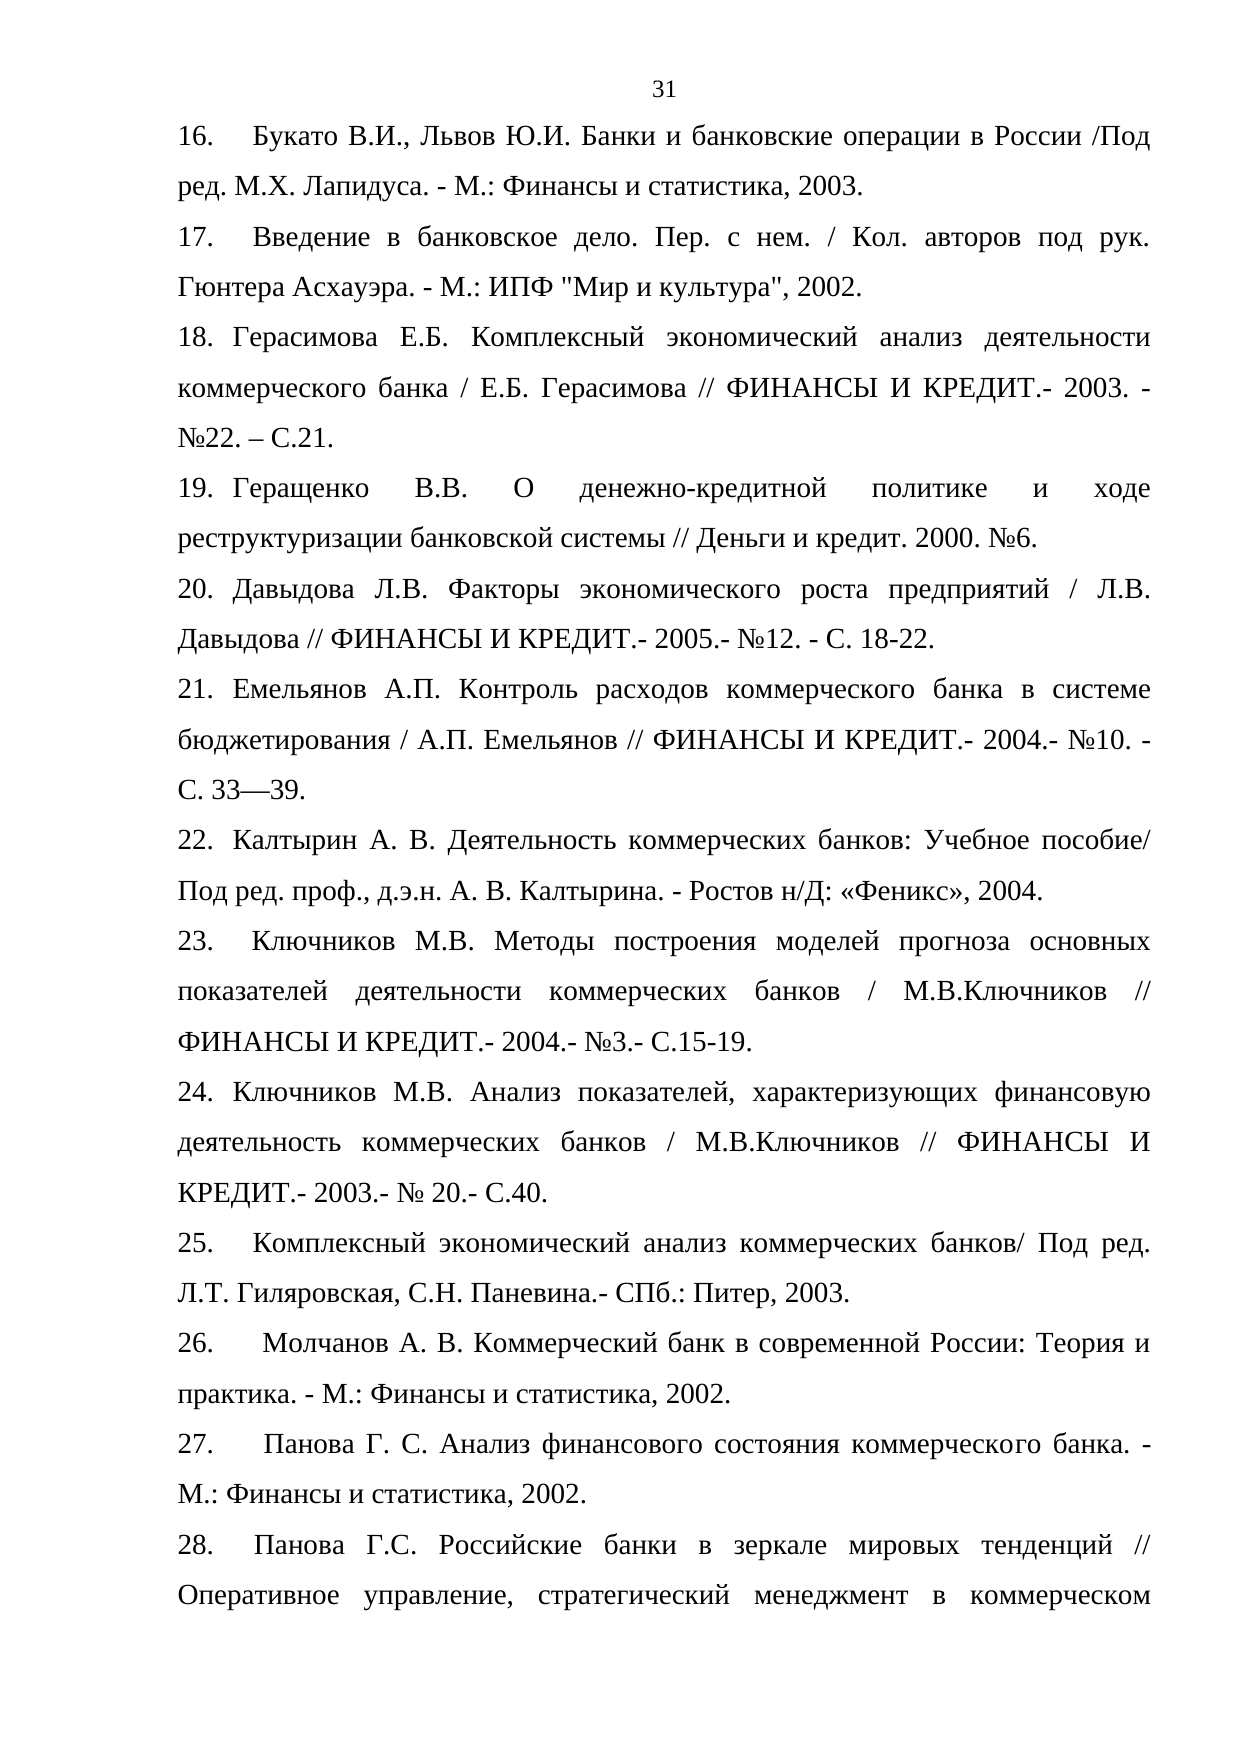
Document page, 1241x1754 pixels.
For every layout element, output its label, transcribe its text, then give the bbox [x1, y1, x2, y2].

list Панова Г. С. Анализ финансового состояния коммерческого банка. - М.: Финансы и статистика, 2002. [177, 1426, 1152, 1510]
list Давыдова Л.В. Факторы экономического роста предприятий / Л.В. Давыдова // ФИНАНСЫ И КРЕДИТ.- 2005.- №12. - С. 18-22. [177, 571, 1152, 655]
list Букато В.И., Львов Ю.И. Банки и банковские операции в России /Под ред. М.Х. Лапидуса. - М.: Финансы и статистика, 2003. [177, 118, 1152, 202]
list Ключников М.В. Анализ показателей, характеризующих финансовую деятельность коммерческих банков / М.В.Ключников // ФИНАНСЫ И КРЕДИТ.- 2003.- № 20.- С.40. [177, 1074, 1152, 1208]
list Введение в банковское дело. Пер. с нем. / Кол. авторов под рук. Гюнтера Асхауэра. - М.: ИПФ "Мир и культура", 2002. [177, 219, 1152, 303]
list Герасимова Е.Б. Комплексный экономический анализ деятельности коммерческого банка / Е.Б. Герасимова // ФИНАНСЫ И КРЕДИТ.- 2003. - №22. – С.21. [177, 319, 1152, 453]
list Молчанов А. В. Коммерческий банк в современной России: Теория и практика. - М.: Финансы и статистика, 2002. [177, 1326, 1152, 1409]
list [177, 1527, 1152, 1611]
list Ключников М.В. Методы построения моделей прогноза основных показателей деятельности коммерческих банков / М.В.Ключников // ФИНАНСЫ И КРЕДИТ.- 2004.- №3.- С.15-19. [177, 923, 1152, 1057]
list Емельянов А.П. Контроль расходов коммерческого банка в системе бюджетирования / А.П. Емельянов // ФИНАНСЫ И КРЕДИТ.- 2004.- №10. - С. 33—39. [177, 672, 1152, 806]
list Комплексный экономический анализ коммерческих банков/ Под ред. Л.Т. Гиляровская, С.Н. Паневина.- СПб.: Питер, 2003. [177, 1225, 1152, 1309]
list Калтырин А. В. Деятельность коммерческих банков: Учебное пособие/ Под ред. проф., д.э.н. А. В. Калтырина. - Ростов н/Д: «Феникс», 2004. [177, 822, 1152, 906]
list Геращенко В.В. О денежно-кредитной политике и ходе реструктуризации банковской системы // Деньги и кредит. 2000. №6. [177, 470, 1152, 554]
